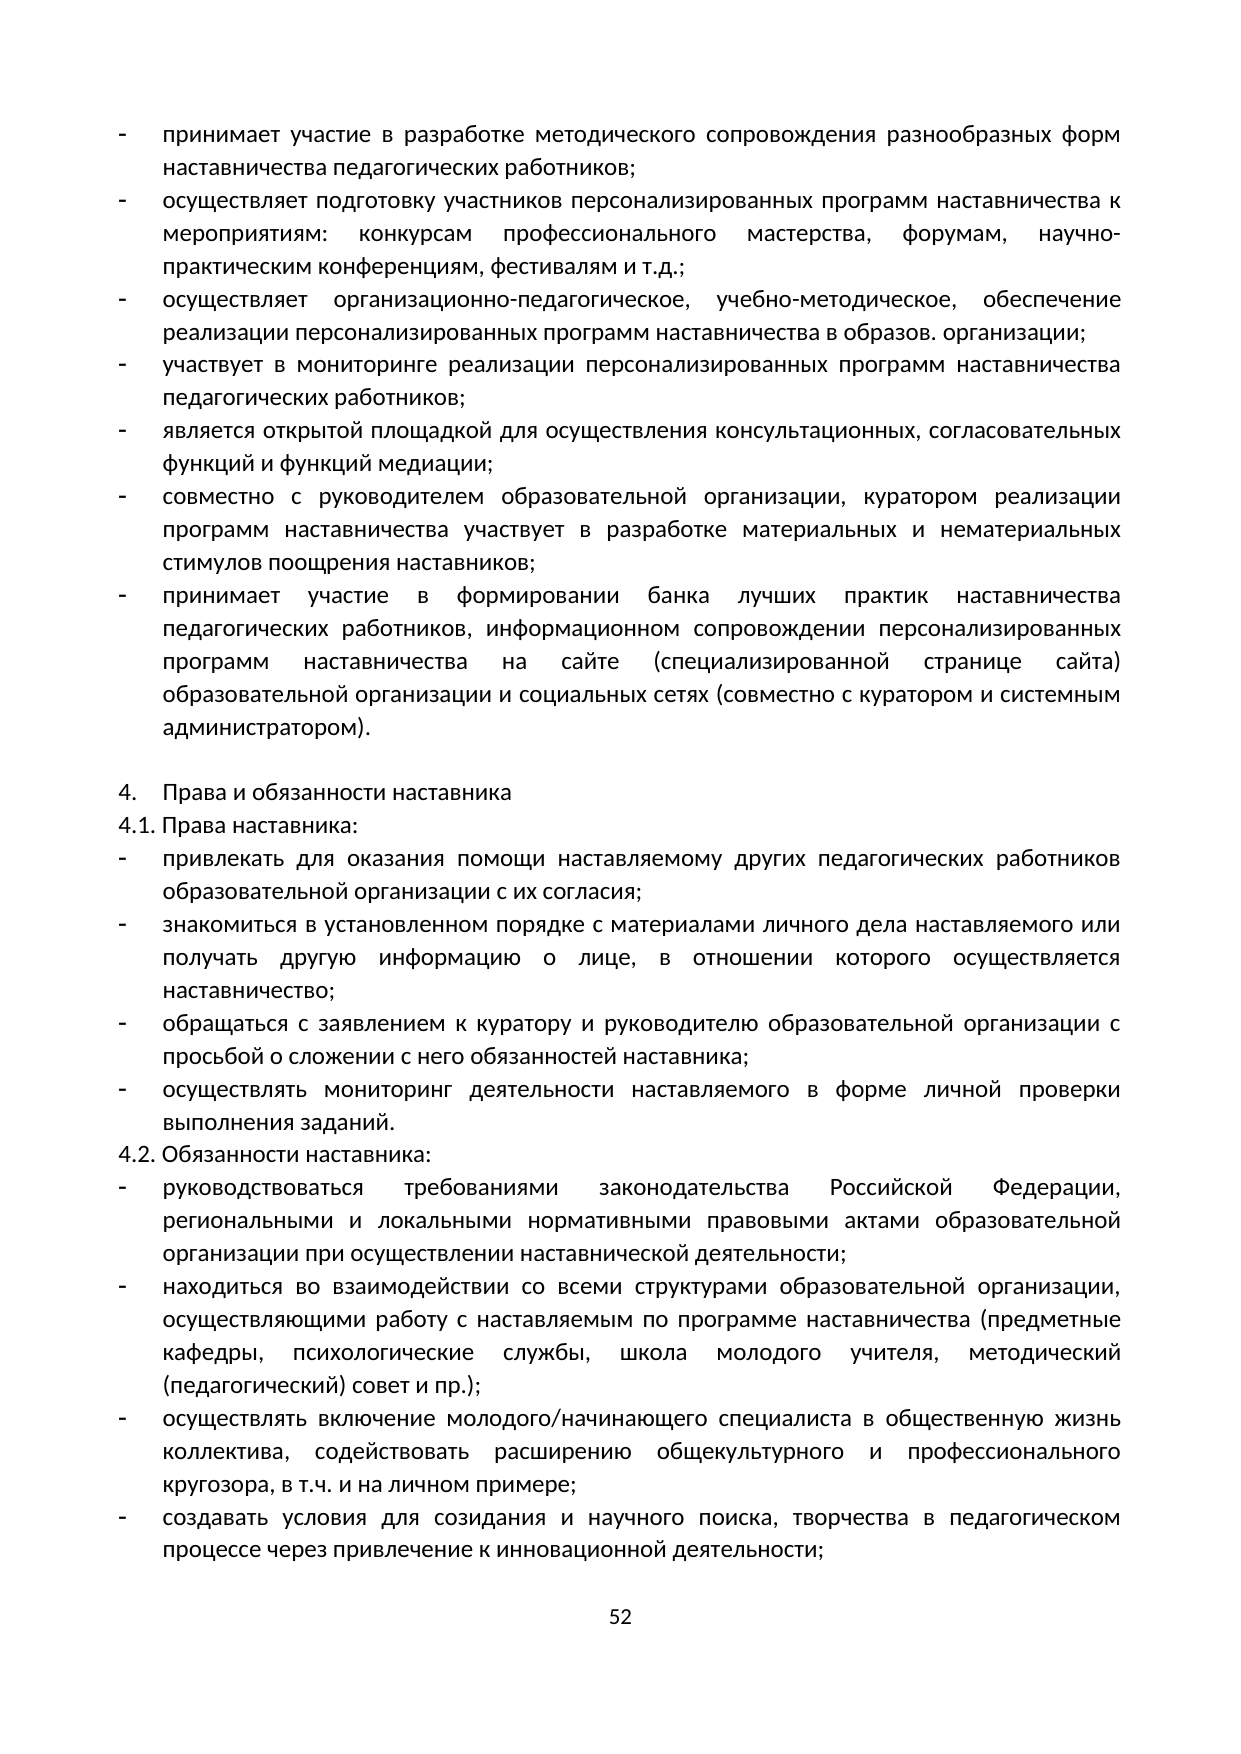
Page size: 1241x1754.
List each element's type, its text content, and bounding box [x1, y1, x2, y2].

list принимает участие в разработке методического сопровождения разнообразных форм наставничества педагогических работников; [118, 118, 1122, 182]
list осуществляет организационно-педагогическое, учебно-методическое, обеспечение реализации персонализированных программ наставничества в образов. организации; [118, 283, 1122, 346]
list участвует в мониторинге реализации персонализированных программ наставничества педагогических работников; [118, 348, 1122, 412]
list руководствоваться требованиями законодательства Российской Федерации, региональными и локальными нормативными правовыми актами образовательной организации при осуществлении наставнической деятельности; [118, 1171, 1122, 1268]
list является открытой площадкой для осуществления консультационных, согласовательных функций и функций медиации; [118, 414, 1122, 478]
text 4.2. Обязанности наставника: [118, 1138, 1122, 1169]
list привлекать для оказания помощи наставляемому других педагогических работников образовательной организации с их согласия; [118, 842, 1122, 906]
text 4.1. Права наставника: [118, 809, 1122, 840]
list осуществлять включение молодого/начинающего специалиста в общественную жизнь коллектива, содействовать расширению общекультурного и профессионального кругозора, в т.ч. и на личном примере; [118, 1402, 1122, 1498]
text 4. Права и обязанности наставника [118, 776, 1122, 807]
list знакомиться в установленном порядке с материалами личного дела наставляемого или получать другую информацию о лице, в отношении которого осуществляется наставничество; [118, 908, 1122, 1004]
list осуществлять мониторинг деятельности наставляемого в форме личной проверки выполнения заданий. [118, 1073, 1122, 1136]
list принимает участие в формировании банка лучших практик наставничества педагогических работников, информационном сопровождении персонализированных программ наставничества на сайте (специализированной странице сайта) образовательной организации и социальных сетях (совместно с куратором и системным администратором). [118, 579, 1122, 741]
list создавать условия для созидания и научного поиска, творчества в педагогическом процессе через привлечение к инновационной деятельности; [118, 1501, 1122, 1564]
list обращаться с заявлением к куратору и руководителю образовательной организации с просьбой о сложении с него обязанностей наставника; [118, 1007, 1122, 1070]
list совместно с руководителем образовательной организации, куратором реализации программ наставничества участвует в разработке материальных и нематериальных стимулов поощрения наставников; [118, 480, 1122, 577]
list осуществляет подготовку участников персонализированных программ наставничества к мероприятиям: конкурсам профессионального мастерства, форумам, научно-практическим конференциям, фестивалям и т.д.; [118, 184, 1122, 280]
list находиться во взаимодействии со всеми структурами образовательной организации, осуществляющими работу с наставляемым по программе наставничества (предметные кафедры, психологические службы, школа молодого учителя, методический (педагогический) совет и пр.); [118, 1270, 1122, 1399]
